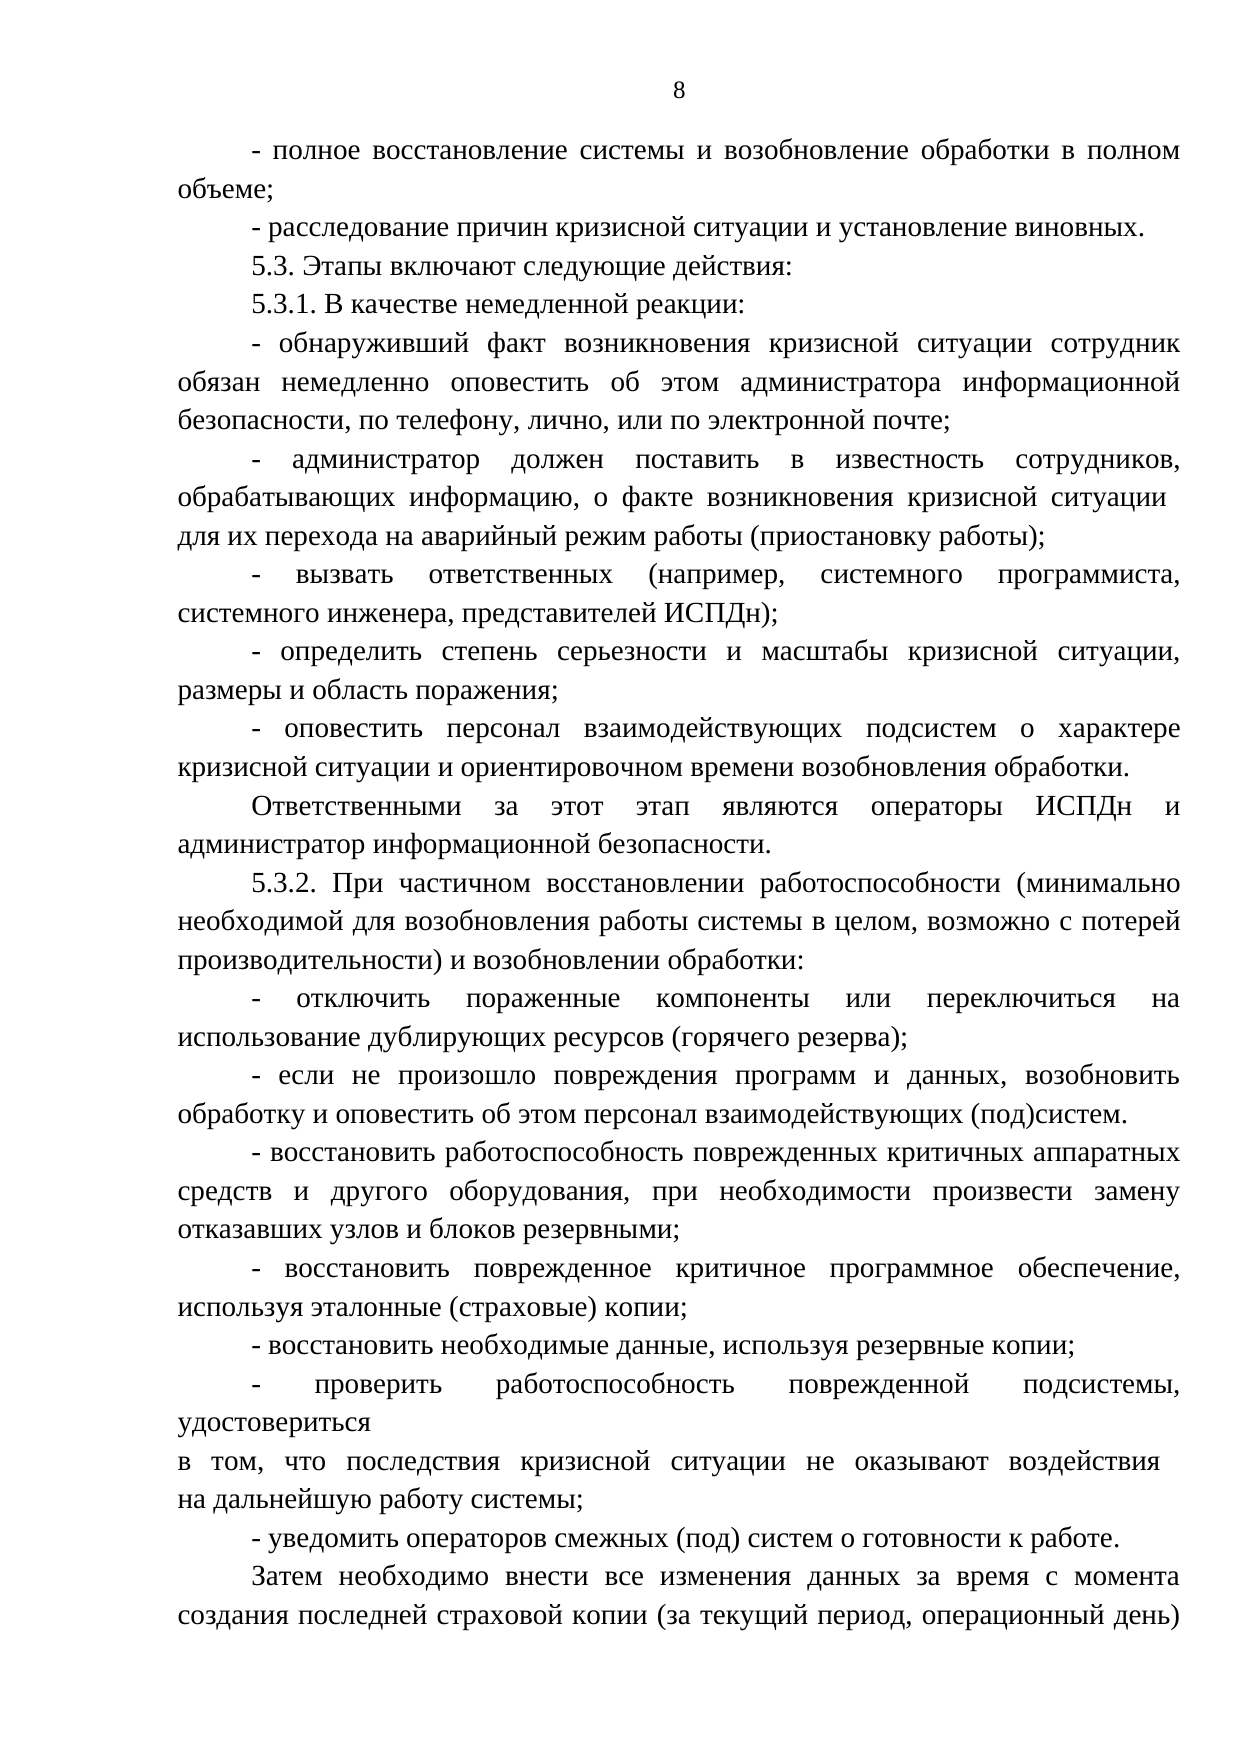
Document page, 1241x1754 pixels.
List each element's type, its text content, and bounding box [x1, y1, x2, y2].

text - восстановить необходимые данные, используя резервные копии; [177, 1327, 1181, 1361]
text - расследование причин кризисной ситуации и установление виновных. [177, 209, 1181, 243]
text 5.3. Этапы включают следующие действия: [177, 248, 1181, 282]
text - полное восстановление системы и возобновление обработки в полном объеме; [177, 132, 1181, 204]
text - вызвать ответственных (например, системного программиста, системного инженера, представителей ИСПДн); [177, 556, 1181, 628]
text 5.3.2. При частичном восстановлении работоспособности (минимально необходимой для возобновления работы системы в целом, возможно с потерей производительности) и возобновлении обработки: [177, 865, 1181, 975]
text 5.3.1. В качестве немедленной реакции: [177, 287, 1181, 320]
text - обнаруживший факт возникновения кризисной ситуации сотрудник обязан немедленно оповестить об этом администратора информационной безопасности, по телефону, лично, или по электронной почте; [177, 325, 1181, 436]
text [177, 1558, 1181, 1631]
text - определить степень серьезности и масштабы кризисной ситуации, размеры и область поражения; [177, 633, 1181, 706]
text - восстановить поврежденное критичное программное обеспечение, используя эталонные (страховые) копии; [177, 1250, 1181, 1322]
text - восстановить работоспособность поврежденных критичных аппаратных средств и другого оборудования, при необходимости произвести замену отказавших узлов и блоков резервными; [177, 1134, 1181, 1245]
text - оповестить персонал взаимодействующих подсистем о характере кризисной ситуации и ориентировочном времени возобновления обработки. [177, 711, 1181, 783]
text - проверить работоспособность поврежденной подсистемы, удостовериться в том, что последствия кризисной ситуации не оказывают воздействия на дальнейшую работу системы; [177, 1366, 1181, 1515]
text - уведомить операторов смежных (под) систем о готовности к работе. [177, 1520, 1181, 1553]
text - администратор должен поставить в известность сотрудников, обрабатывающих информацию, о факте возникновения кризисной ситуации для их перехода на аварийный режим работы (приостановку работы); [177, 441, 1181, 551]
text - отключить пораженные компоненты или переключиться на использование дублирующих ресурсов (горячего резерва); [177, 980, 1181, 1052]
text - если не произошло повреждения программ и данных, возобновить обработку и оповестить об этом персонал взаимодействующих (под)систем. [177, 1057, 1181, 1129]
text Ответственными за этот этап являются операторы ИСПДн и администратор информационной безопасности. [177, 788, 1181, 860]
